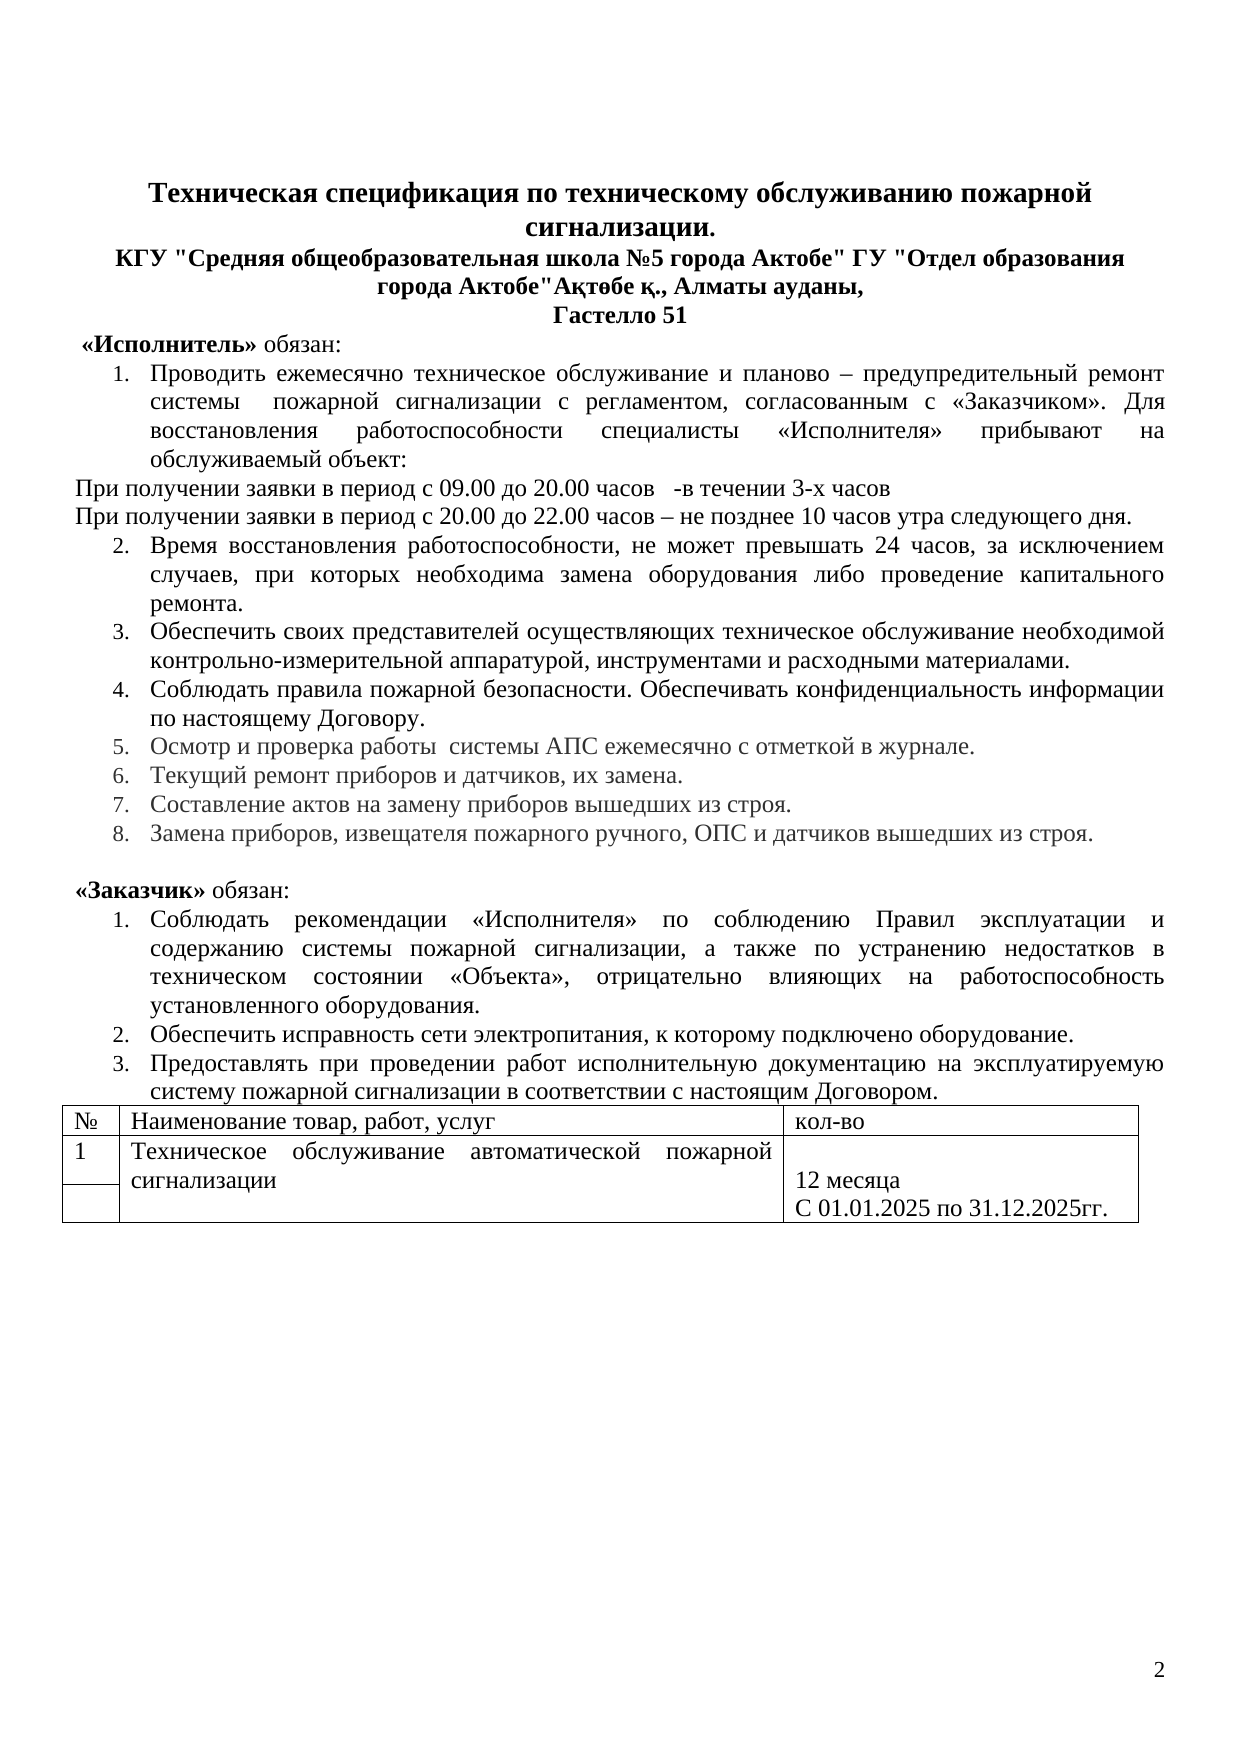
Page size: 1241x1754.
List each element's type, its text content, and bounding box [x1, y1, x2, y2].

text «Заказчик» обязан: [75, 875, 1165, 904]
list Осмотр и проверка работы системы АПС ежемесячно с отметкой в журнале. [112, 731, 1165, 760]
table_header кол-во [784, 1106, 1138, 1135]
table_cell 1 [63, 1136, 119, 1184]
table_header Наименование товар, работ, услуг [120, 1106, 783, 1135]
text Гастелло 51 [75, 300, 1165, 329]
table_cell Техническое обслуживание автоматической пожарной сигнализации [120, 1136, 783, 1222]
list Обеспечить своих представителей осуществляющих техническое обслуживание необходимой контрольно-измерительной аппаратурой, инструментами и расходными материалами. [112, 616, 1165, 674]
table_header № [63, 1106, 119, 1135]
list Замена приборов, извещателя пожарного ручного, ОПС и датчиков вышедших из строя. [112, 818, 1165, 846]
list Предоставлять при проведении работ исполнительную документацию на эксплуатируемую систему пожарной сигнализации в соответствии с настоящим Договором. [112, 1048, 1165, 1105]
list Проводить ежемесячно техническое обслуживание и планово – предупредительный ремонт системы пожарной сигнализации с регламентом, согласованным с «Заказчиком». Для восстановления работоспособности специалисты «Исполнителя» прибывают на обслуживаемый объект: [112, 358, 1165, 473]
list Текущий ремонт приборов и датчиков, их замена. [112, 760, 1165, 789]
list Время восстановления работоспособности, не может превышать 24 часов, за исключением случаев, при которых необходима замена оборудования либо проведение капитального ремонта. [112, 530, 1165, 616]
table_cell [63, 1185, 119, 1222]
text КГУ "Средняя общеобразовательная школа №5 города Актобе" ГУ "Отдел образования города Актобе"Ақтөбе қ., Алматы ауданы, [75, 243, 1165, 300]
list Соблюдать рекомендации «Исполнителя» по соблюдению Правил эксплуатации и содержанию системы пожарной сигнализации, а также по устранению недостатков в техническом состоянии «Объекта», отрицательно влияющих на работоспособность установленного оборудования. [112, 904, 1165, 1019]
text При получении заявки в период с 20.00 до 22.00 часов – не позднее 10 часов утра следующего дня. [75, 501, 1165, 530]
text Техническая спецификация по техническому обслуживанию пожарной сигнализации. [75, 176, 1165, 243]
text «Исполнитель» обязан: [75, 329, 1165, 358]
list Составление актов на замену приборов вышедших из строя. [112, 789, 1165, 818]
list Обеспечить исправность сети электропитания, к которому подключено оборудование. [112, 1019, 1165, 1048]
list Соблюдать правила пожарной безопасности. Обеспечивать конфиденциальность информации по настоящему Договору. [112, 674, 1165, 731]
table_cell 12 месяца С 01.01.2025 по 31.12.2025гг. [784, 1136, 1138, 1222]
text При получении заявки в период с 09.00 до 20.00 часов -в течении 3-х часов [75, 473, 1165, 501]
